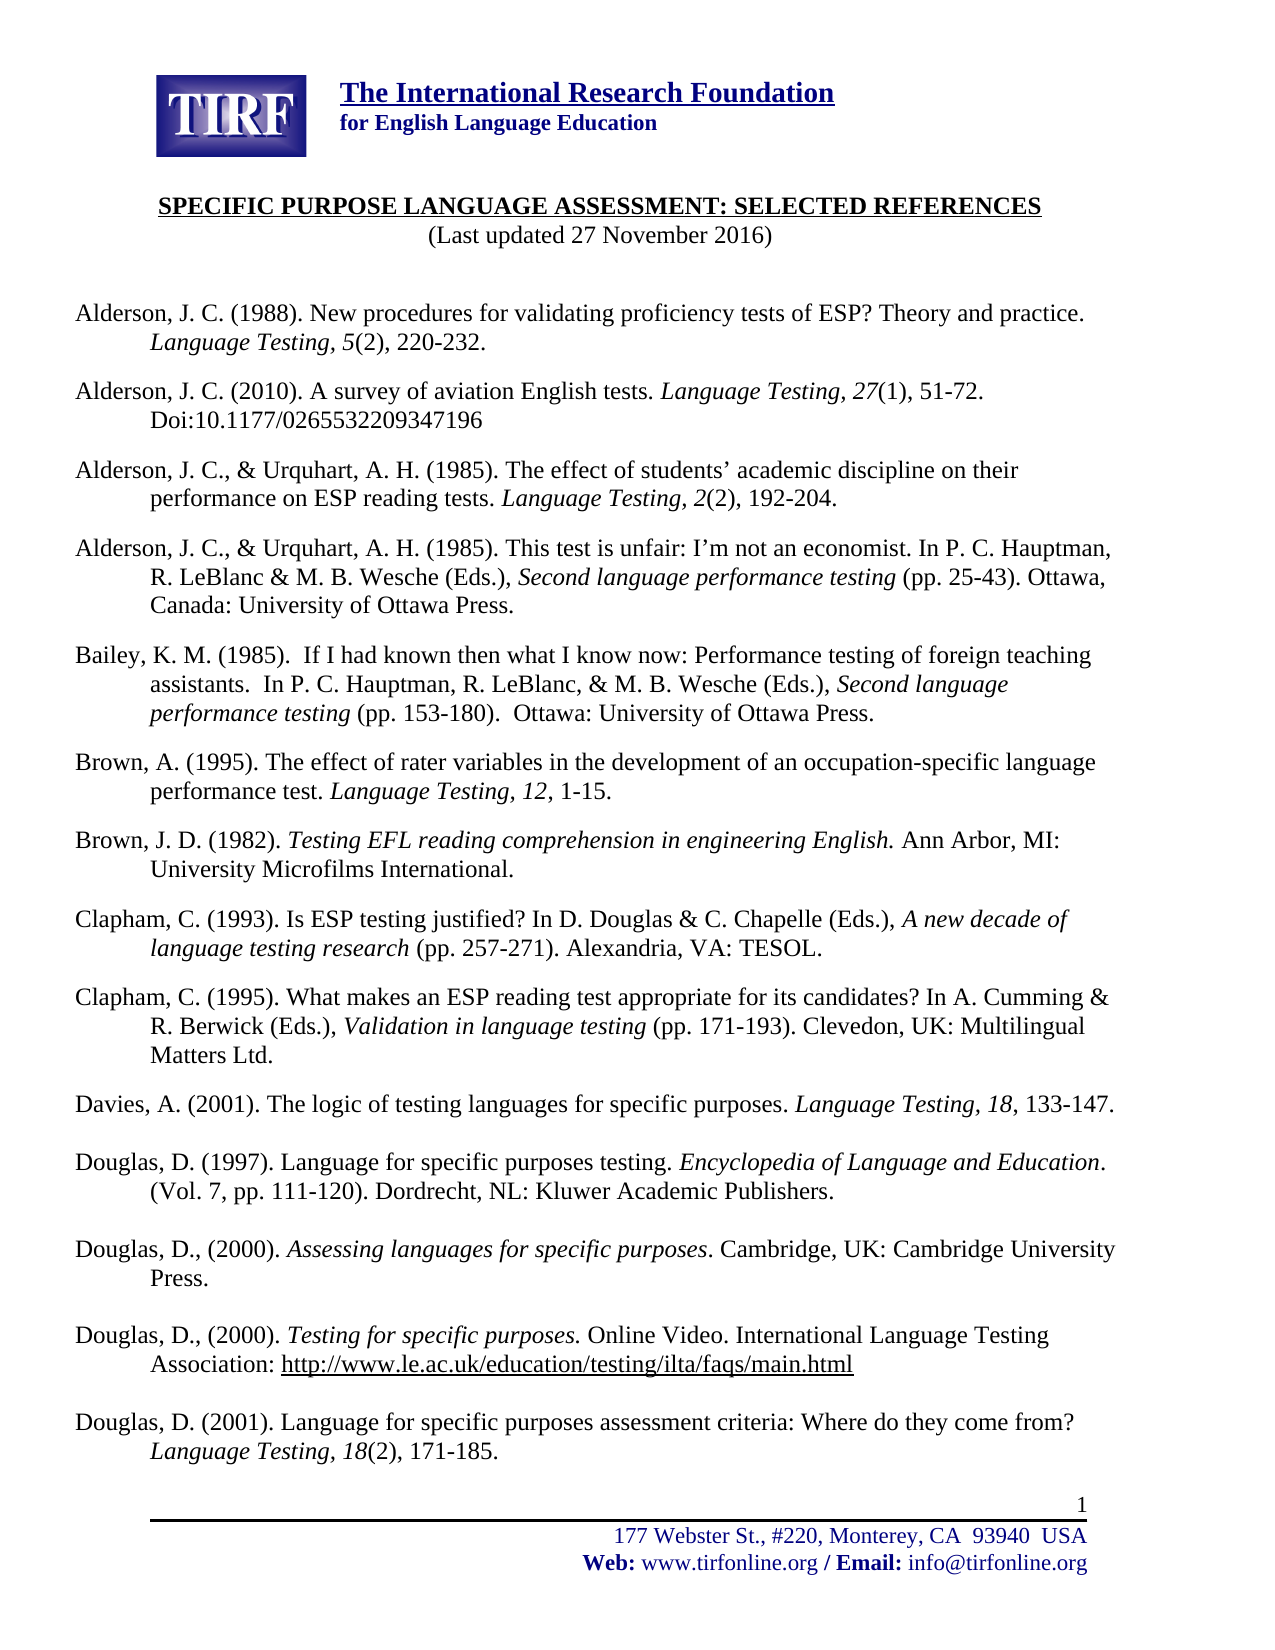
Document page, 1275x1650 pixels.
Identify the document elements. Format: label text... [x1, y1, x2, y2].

text Brown, A. (1995). The effect of rater variables in the development of an occupation-specific language performance test. Language Testing, 12, 1-15. [75, 747, 1125, 805]
text Brown, J. D. (1982). Testing EFL reading comprehension in engineering English. Ann Arbor, MI: University Microfilms International. [75, 826, 1125, 883]
text Davies, A. (2001). The logic of testing languages for specific purposes. Language Testing, 18, 133-147. [75, 1089, 1125, 1118]
text (Last updated 27 November 2016) [75, 220, 1125, 248]
text Douglas, D. (2001). Language for specific purposes assessment criteria: Where do they come from? Language Testing, 18(2), 171-185. [75, 1407, 1125, 1465]
text Clapham, C. (1993). Is ESP testing justified? In D. Douglas & C. Chapelle (Eds.), A new decade of language testing research (pp. 257-271). Alexandria, VA: TESOL. [75, 904, 1125, 961]
text SPECIFIC PURPOSE LANGUAGE ASSESSMENT: SELECTED REFERENCES [75, 191, 1125, 220]
text Alderson, J. C., & Urquhart, A. H. (1985). The effect of students’ academic discipline on their performance on ESP reading tests. Language Testing, 2(2), 192-204. [75, 455, 1125, 512]
text Douglas, D., (2000). Testing for specific purposes. Online Video. International Language Testing Association: http://www.le.ac.uk/education/testing/ilta/faqs/main.html [75, 1321, 1125, 1378]
picture [156, 75, 307, 157]
text Bailey, K. M. (1985). If I had known then what I know now: Performance testing of foreign teaching assistants. In P. C. Hauptman, R. LeBlanc, & M. B. Wesche (Eds.), Second language performance testing (pp. 153-180). Ottawa: University of Ottawa Press. [75, 640, 1125, 726]
text Clapham, C. (1995). What makes an ESP reading test appropriate for its candidates? In A. Cumming & R. Berwick (Eds.), Validation in language testing (pp. 171-193). Clevedon, UK: Multilingual Matters Ltd. [75, 982, 1125, 1068]
text Alderson, J. C., & Urquhart, A. H. (1985). This test is unfair: I’m not an economist. In P. C. Hauptman, R. LeBlanc & M. B. Wesche (Eds.), Second language performance testing (pp. 25-43). Ottawa, Canada: University of Ottawa Press. [75, 533, 1125, 619]
text Douglas, D. (1997). Language for specific purposes testing. Encyclopedia of Language and Education. (Vol. 7, pp. 111-120). Dordrecht, NL: Kluwer Academic Publishers. [75, 1147, 1125, 1205]
text Douglas, D., (2000). Assessing languages for specific purposes. Cambridge, UK: Cambridge University Press. [75, 1234, 1125, 1291]
text Alderson, J. C. (2010). A survey of aviation English tests. Language Testing, 27(1), 51-72. Doi:10.1177/0265532209347196 [75, 376, 1125, 434]
text Alderson, J. C. (1988). New procedures for validating proficiency tests of ESP? Theory and practice. Language Testing, 5(2), 220-232. [75, 298, 1125, 356]
